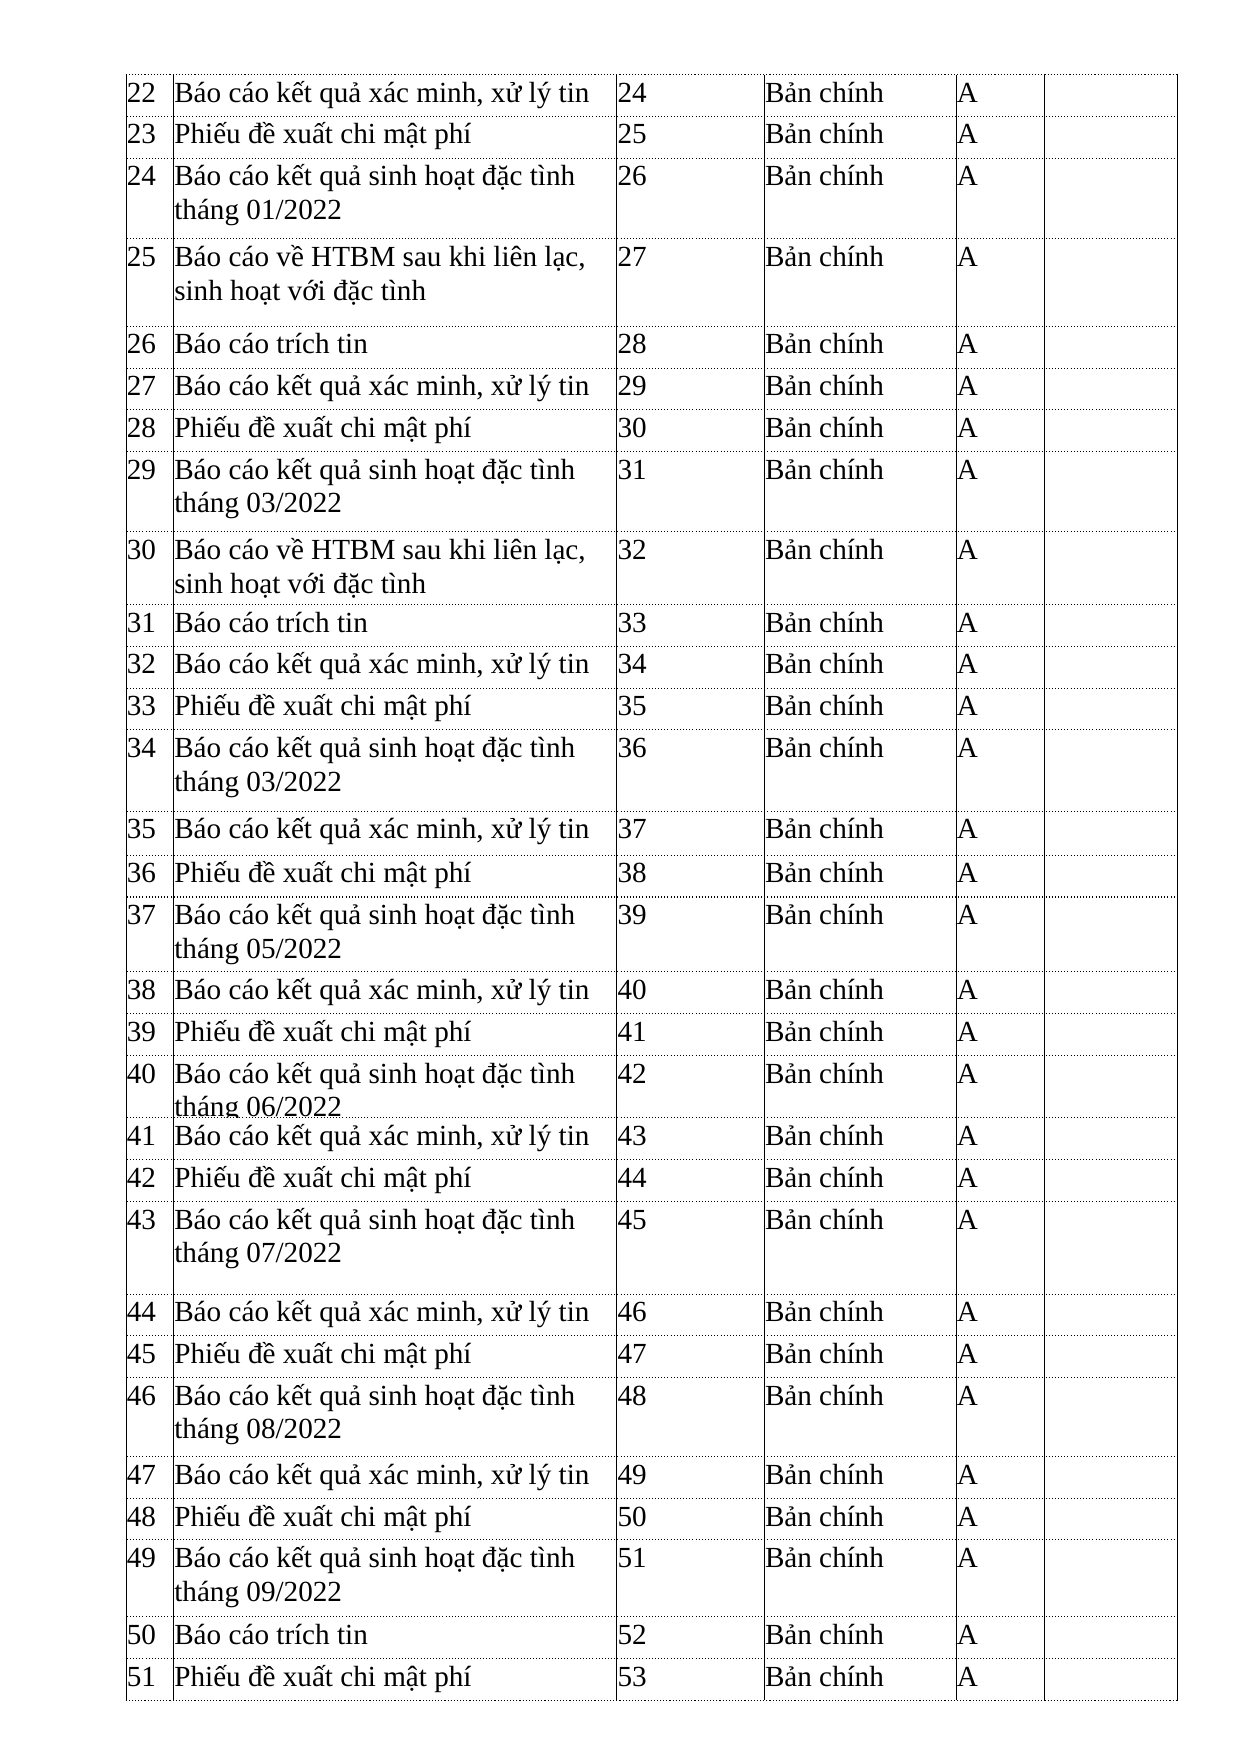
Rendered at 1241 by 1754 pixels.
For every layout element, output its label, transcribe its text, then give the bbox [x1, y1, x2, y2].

table_cell A [957, 1335, 1044, 1377]
table_cell 36 [127, 855, 173, 896]
table_cell Báo cáo trích tin [174, 326, 616, 367]
table_cell Bản chính [765, 1658, 956, 1700]
table_cell [1045, 1335, 1177, 1377]
table_cell Báo cáo kết quả xác minh, xử lý tin [174, 368, 616, 409]
table_cell 31 [617, 451, 764, 531]
table_cell Bản chính [765, 531, 956, 604]
table_cell 45 [617, 1201, 764, 1293]
table_cell 33 [617, 604, 764, 646]
table_cell Bản chính [765, 896, 956, 971]
table_cell Báo cáo kết quả sinh hoạt đặc tình tháng 09/2022 [174, 1539, 616, 1616]
table_cell 30 [617, 409, 764, 451]
table_cell A [957, 238, 1044, 326]
table_cell 28 [127, 409, 173, 451]
table_cell 27 [127, 368, 173, 409]
table_cell 29 [617, 368, 764, 409]
table_cell [1045, 409, 1177, 451]
table_cell 43 [127, 1201, 173, 1293]
table_cell Bản chính [765, 116, 956, 157]
table_cell A [957, 326, 1044, 367]
table_cell [1045, 811, 1177, 854]
table_cell 46 [617, 1294, 764, 1335]
table_cell A [957, 1539, 1044, 1616]
table_cell Báo cáo kết quả xác minh, xử lý tin [174, 646, 616, 687]
table_cell A [957, 688, 1044, 729]
table_cell [1045, 238, 1177, 326]
table_cell [1045, 1498, 1177, 1539]
table_cell A [957, 116, 1044, 157]
table_cell Phiếu đề xuất chi mật phí [174, 409, 616, 451]
table_cell Báo cáo kết quả xác minh, xử lý tin [174, 74, 616, 116]
table_cell 40 [127, 1055, 173, 1117]
table_cell 48 [617, 1377, 764, 1456]
table_cell 25 [617, 116, 764, 157]
table_cell 33 [127, 688, 173, 729]
table_cell [1045, 896, 1177, 971]
table_cell [1045, 1117, 1177, 1159]
table_cell [1045, 1539, 1177, 1616]
table_cell 49 [127, 1539, 173, 1616]
table_cell 47 [617, 1335, 764, 1377]
table_cell Bản chính [765, 1117, 956, 1159]
table_cell 27 [617, 238, 764, 326]
table_cell Báo cáo kết quả xác minh, xử lý tin [174, 1294, 616, 1335]
table_cell Bản chính [765, 1055, 956, 1117]
table_cell A [957, 646, 1044, 687]
table_cell Bản chính [765, 368, 956, 409]
table_cell A [957, 451, 1044, 531]
table_cell 40 [617, 971, 764, 1013]
table_cell [1045, 1294, 1177, 1335]
table_cell 29 [127, 451, 173, 531]
table_cell Phiếu đề xuất chi mật phí [174, 1498, 616, 1539]
table_cell Bản chính [765, 409, 956, 451]
table_cell Báo cáo kết quả sinh hoạt đặc tình tháng 07/2022 [174, 1201, 616, 1293]
table_cell 24 [127, 158, 173, 238]
table_cell A [957, 855, 1044, 896]
table_cell [1045, 116, 1177, 157]
table_cell 39 [127, 1013, 173, 1055]
table_cell A [957, 729, 1044, 811]
table_cell Bản chính [765, 688, 956, 729]
table_cell A [957, 531, 1044, 604]
table_cell Bản chính [765, 1294, 956, 1335]
table_cell 32 [127, 646, 173, 687]
table_cell 41 [617, 1013, 764, 1055]
table_cell A [957, 409, 1044, 451]
table_cell 31 [127, 604, 173, 646]
table_cell [1045, 1201, 1177, 1293]
table_cell Bản chính [765, 1159, 956, 1201]
table_cell Bản chính [765, 604, 956, 646]
table_cell [1045, 729, 1177, 811]
table_cell A [957, 1013, 1044, 1055]
table_cell [1045, 158, 1177, 238]
table_cell A [957, 1159, 1044, 1201]
table_cell 37 [617, 811, 764, 854]
table_cell A [957, 1117, 1044, 1159]
table_cell [1045, 1616, 1177, 1658]
table_cell Phiếu đề xuất chi mật phí [174, 688, 616, 729]
table_cell 42 [617, 1055, 764, 1117]
table_cell A [957, 158, 1044, 238]
table_cell Phiếu đề xuất chi mật phí [174, 116, 616, 157]
table_cell 45 [127, 1335, 173, 1377]
table_cell 42 [127, 1159, 173, 1201]
table_cell 53 [617, 1658, 764, 1700]
table_cell A [957, 604, 1044, 646]
table_cell Báo cáo kết quả xác minh, xử lý tin [174, 811, 616, 854]
table_cell [1045, 451, 1177, 531]
table_cell Bản chính [765, 451, 956, 531]
table_cell Báo cáo kết quả sinh hoạt đặc tình tháng 08/2022 [174, 1377, 616, 1456]
table_cell 28 [617, 326, 764, 367]
table_cell [1045, 74, 1177, 116]
table_cell A [957, 1456, 1044, 1498]
table_cell A [957, 1658, 1044, 1700]
table_cell A [957, 74, 1044, 116]
table_cell 43 [617, 1117, 764, 1159]
table_cell Báo cáo kết quả sinh hoạt đặc tình tháng 03/2022 [174, 451, 616, 531]
table_cell [1045, 855, 1177, 896]
table_cell Báo cáo kết quả sinh hoạt đặc tình tháng 03/2022 [174, 729, 616, 811]
table_cell Bản chính [765, 729, 956, 811]
table_cell [1045, 1055, 1177, 1117]
table_cell [1045, 1377, 1177, 1456]
table_cell 35 [127, 811, 173, 854]
table_cell 30 [127, 531, 173, 604]
table_cell 51 [617, 1539, 764, 1616]
table_cell 34 [127, 729, 173, 811]
table_cell Báo cáo về HTBM sau khi liên lạc, sinh hoạt với đặc tình [174, 531, 616, 604]
table_cell [1045, 368, 1177, 409]
table_cell 51 [127, 1658, 173, 1700]
table_cell A [957, 811, 1044, 854]
table_cell [1045, 326, 1177, 367]
table_cell 24 [617, 74, 764, 116]
table_cell 34 [617, 646, 764, 687]
table_cell Phiếu đề xuất chi mật phí [174, 1335, 616, 1377]
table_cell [174, 158, 616, 238]
table_cell Bản chính [765, 855, 956, 896]
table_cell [174, 238, 616, 326]
table_cell 38 [617, 855, 764, 896]
table_cell Phiếu đề xuất chi mật phí [174, 1658, 616, 1700]
table_cell A [957, 1616, 1044, 1658]
table_cell Phiếu đề xuất chi mật phí [174, 855, 616, 896]
table_cell Bản chính [765, 646, 956, 687]
table_cell Bản chính [765, 1539, 956, 1616]
table_cell [1045, 646, 1177, 687]
table_cell 47 [127, 1456, 173, 1498]
table_cell Bản chính [764, 74, 956, 116]
table_cell Báo cáo kết quả xác minh, xử lý tin [174, 1117, 616, 1159]
table_cell 26 [127, 326, 173, 367]
table_cell Bản chính [765, 1498, 956, 1539]
table_cell Phiếu đề xuất chi mật phí [174, 1159, 616, 1201]
table_cell 35 [617, 688, 764, 729]
table_cell Báo cáo kết quả sinh hoạt đặc tình tháng 06/2022 [174, 1055, 616, 1117]
table_cell Báo cáo trích tin [174, 1616, 616, 1658]
table_cell [1045, 1658, 1177, 1700]
table_cell Phiếu đề xuất chi mật phí [174, 1013, 616, 1055]
table_cell A [957, 971, 1044, 1013]
table_cell 32 [617, 531, 764, 604]
table_cell 49 [617, 1456, 764, 1498]
table_cell A [957, 368, 1044, 409]
table_cell Bản chính [765, 811, 956, 854]
table_cell 36 [617, 729, 764, 811]
table_cell Báo cáo trích tin [174, 604, 616, 646]
table_cell Bản chính [765, 158, 956, 238]
table_cell A [957, 1201, 1044, 1293]
table_cell Bản chính [765, 1456, 956, 1498]
table_cell [1045, 1456, 1177, 1498]
table_cell Bản chính [765, 1335, 956, 1377]
table_cell Bản chính [765, 238, 956, 326]
table_cell 22 [127, 74, 173, 116]
table_cell A [957, 896, 1044, 971]
table_cell 23 [127, 116, 173, 157]
table_cell Báo cáo kết quả xác minh, xử lý tin [174, 971, 616, 1013]
table_cell 39 [617, 896, 764, 971]
table_cell Bản chính [765, 1616, 956, 1658]
table_cell 37 [127, 896, 173, 971]
table_cell 50 [127, 1616, 173, 1658]
table_cell 38 [127, 971, 173, 1013]
table_cell Bản chính [765, 1201, 956, 1293]
table_cell 26 [617, 158, 764, 238]
table_cell [1045, 1013, 1177, 1055]
table_cell A [957, 1377, 1044, 1456]
table_cell 46 [127, 1377, 173, 1456]
table_cell A [957, 1055, 1044, 1117]
table_cell [1045, 531, 1177, 604]
table_cell 41 [127, 1117, 173, 1159]
table_cell Bản chính [765, 971, 956, 1013]
table_cell A [957, 1294, 1044, 1335]
table_cell Báo cáo kết quả xác minh, xử lý tin [174, 1456, 616, 1498]
table_cell 48 [127, 1498, 173, 1539]
table_cell Bản chính [765, 1013, 956, 1055]
table_cell Bản chính [765, 326, 956, 367]
table_cell Bản chính [765, 1377, 956, 1456]
table_cell Báo cáo kết quả sinh hoạt đặc tình tháng 05/2022 [174, 896, 616, 971]
table_cell 44 [617, 1159, 764, 1201]
table_cell 50 [617, 1498, 764, 1539]
table_cell [1045, 688, 1177, 729]
table_cell 52 [617, 1616, 764, 1658]
table_cell [1045, 971, 1177, 1013]
table_cell A [957, 1498, 1044, 1539]
table_cell [1045, 1159, 1177, 1201]
table_cell 44 [127, 1294, 173, 1335]
table_cell 25 [127, 238, 173, 326]
table_cell [1045, 604, 1177, 646]
